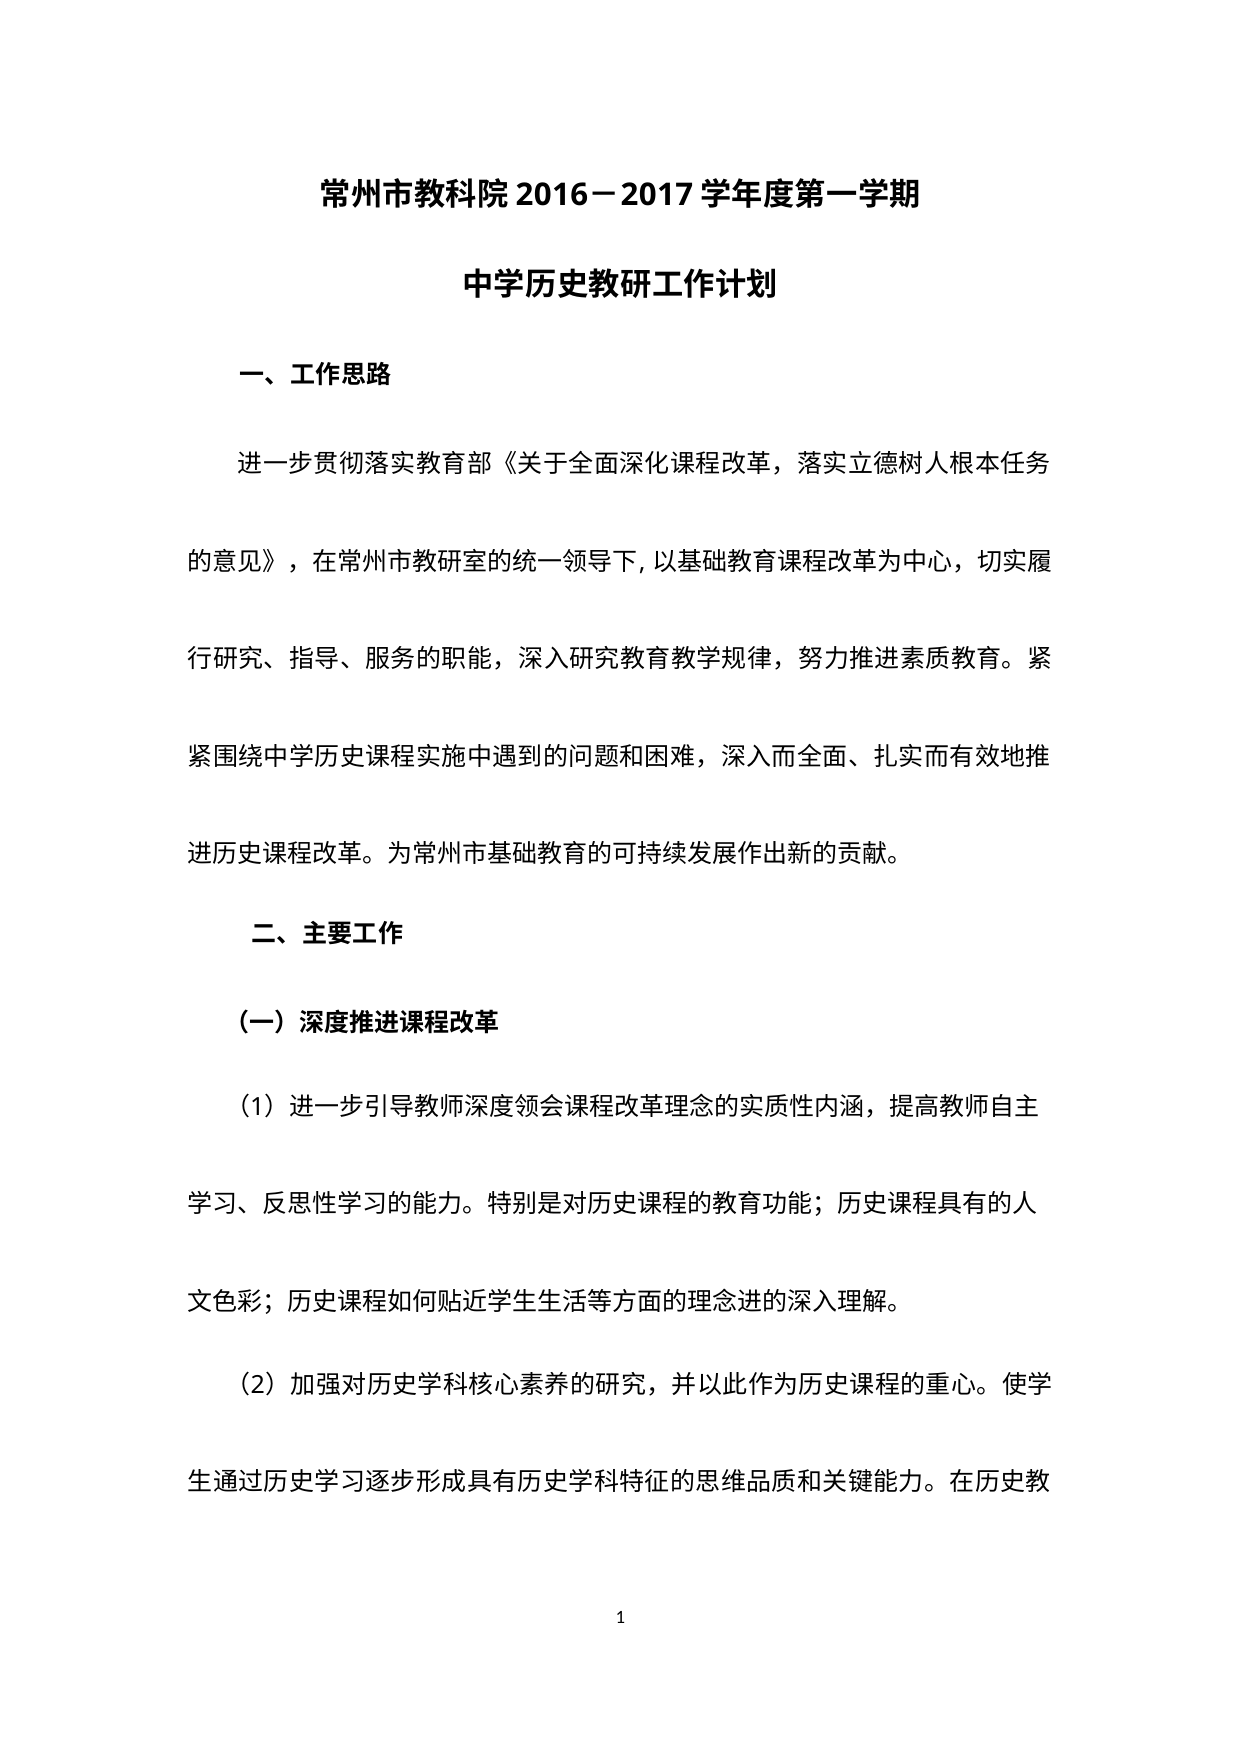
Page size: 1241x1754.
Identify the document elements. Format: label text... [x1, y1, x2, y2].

text 二、主要工作 [187, 902, 1053, 967]
text 常州市教科院2016－2017学年度第一学期 [187, 162, 1053, 227]
text 进一步贯彻落实教育部《关于全面深化课程改革，落实立德树人根本任务的意见》，在常州市教研室的统一领导下, 以基础教育课程改革为中心，切实履行研究、指导、服务的职能，深入研究教育教学规律，努力推进素质教育。紧紧围绕中学历史课程实施中遇到的问题和困难，深入而全面、扎实而有效地推进历史课程改革。为常州市基础教育的可持续发展作出新的贡献。 [187, 429, 1053, 884]
text 一、工作思路 [187, 343, 1053, 408]
text 中学历史教研工作计划 [187, 253, 1053, 318]
text （1）进一步引导教师深度领会课程改革理念的实质性内涵，提高教师自主学习、反思性学习的能力。特别是对历史课程的教育功能；历史课程具有的人文色彩；历史课程如何贴近学生生活等方面的理念进的深入理解。 [187, 1072, 1053, 1332]
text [187, 1350, 1053, 1512]
text （一）深度推进课程改革 [187, 988, 1053, 1053]
